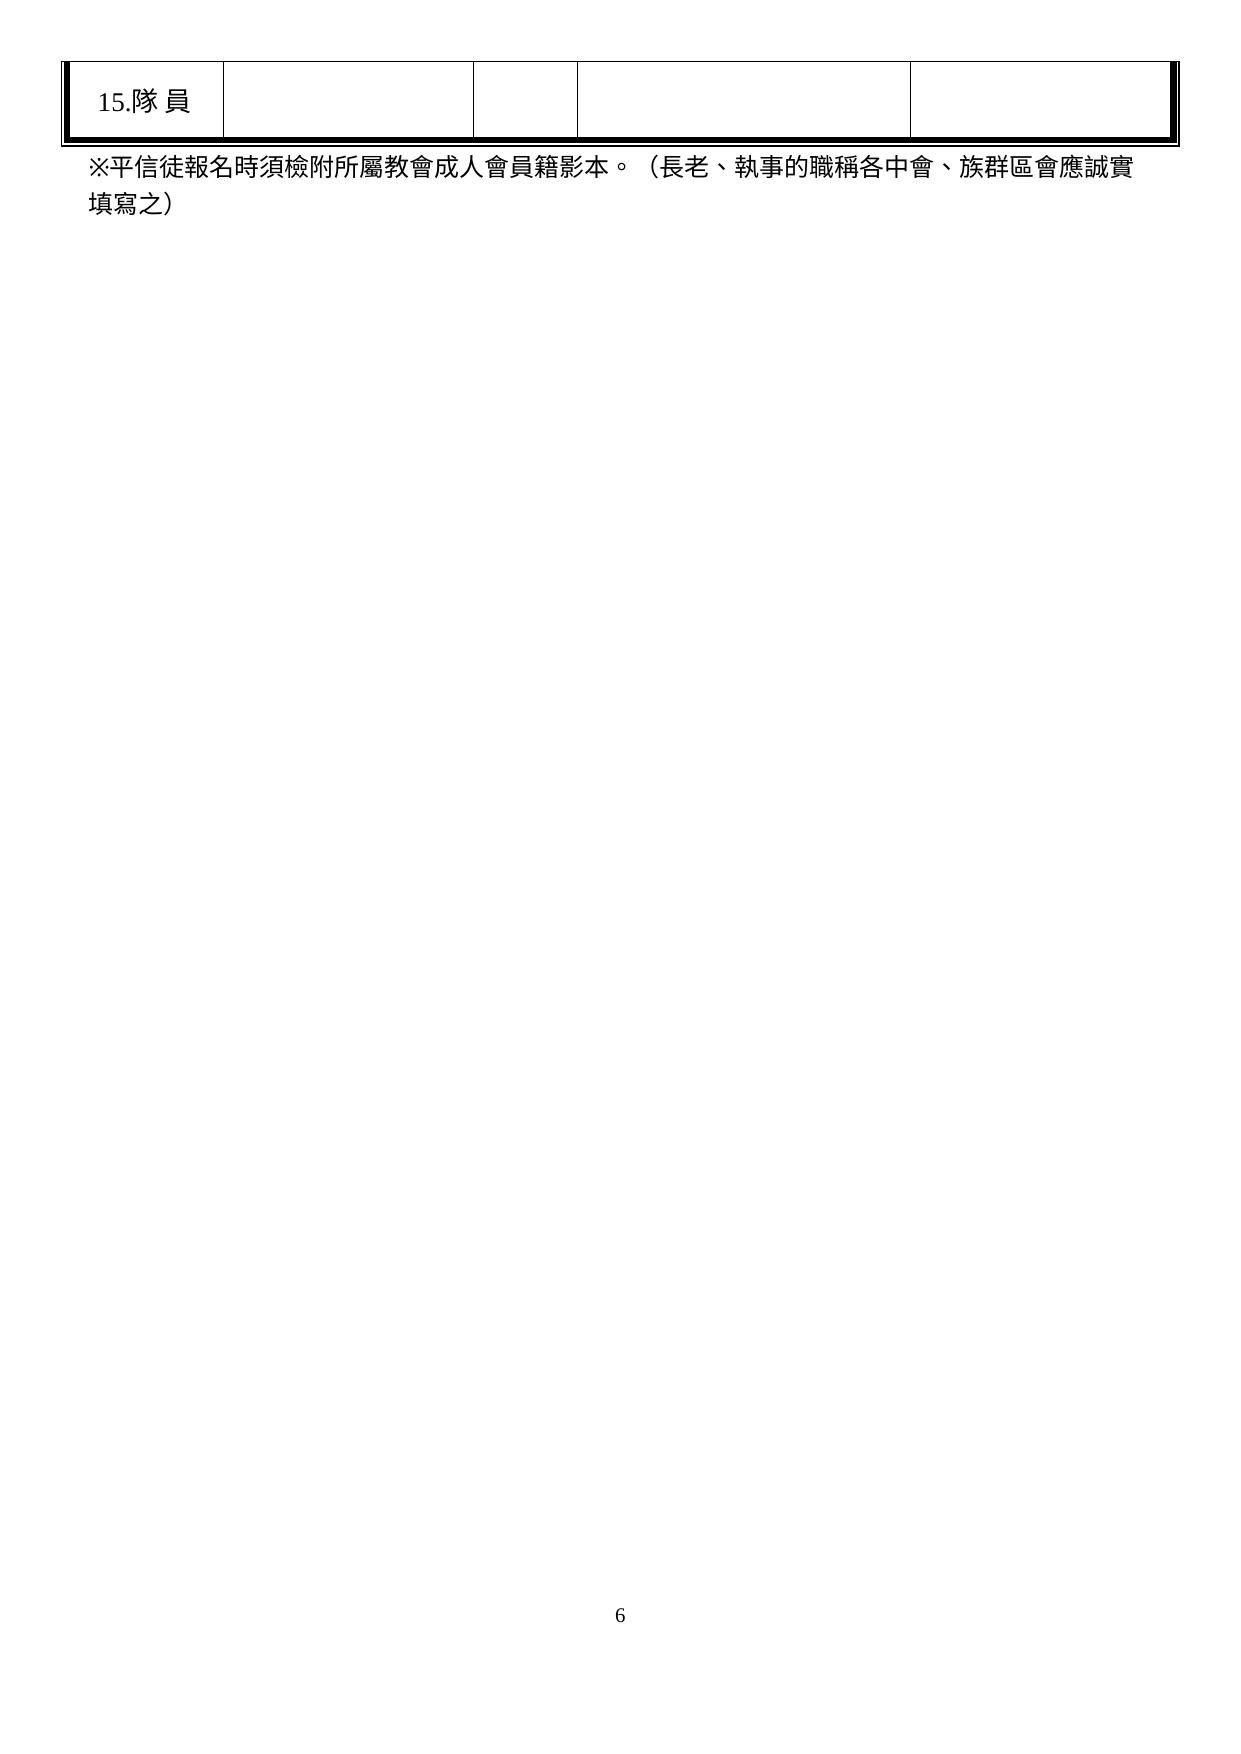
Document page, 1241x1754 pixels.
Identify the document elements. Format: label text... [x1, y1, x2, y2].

text ※平信徒報名時須檢附所屬教會成人會員籍影本。（長老、執事的職稱各中會、族群區會應誠實填寫之） [89, 147, 1152, 221]
table_cell [911, 62, 1170, 137]
table_cell [224, 62, 473, 137]
table_cell [578, 62, 910, 137]
table_cell [474, 62, 577, 137]
table_cell 15.隊 員 [70, 62, 223, 137]
